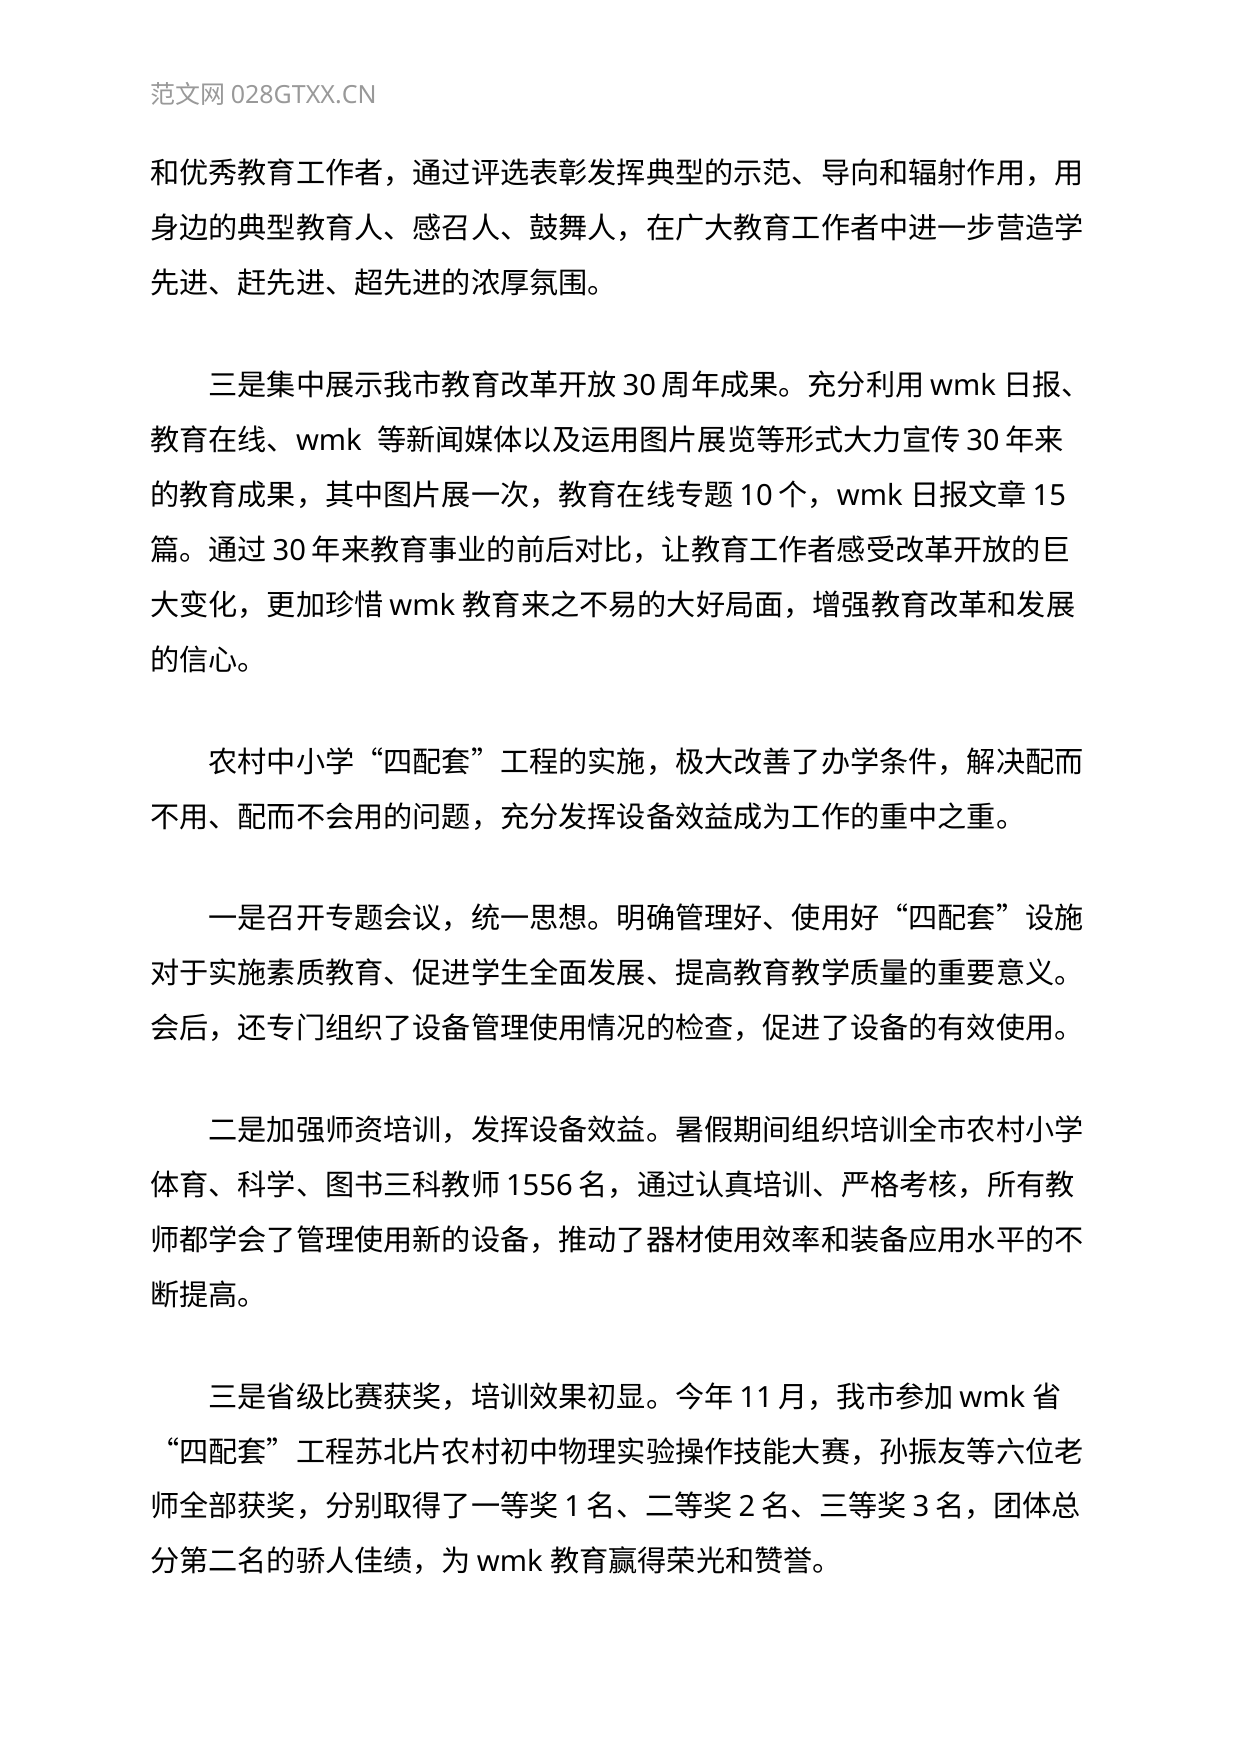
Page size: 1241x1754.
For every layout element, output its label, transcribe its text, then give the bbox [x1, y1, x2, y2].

text 三是集中展示我市教育改革开放30周年成果。充分利用wmk 日报、教育在线、wmk 等新闻媒体以及运用图片展览等形式大力宣传30年来的教育成果，其中图片展一次，教育在线专题10个，wmk 日报文章15篇。通过30年来教育事业的前后对比，让教育工作者感受改革开放的巨大变化，更加珍惜wmk 教育来之不易的大好局面，增强教育改革和发展的信心。 [150, 362, 1090, 679]
text 三是省级比赛获奖，培训效果初显。今年11月，我市参加wmk 省“四配套”工程苏北片农村初中物理实验操作技能大赛，孙振友等六位老师全部获奖，分别取得了一等奖1名、二等奖2名、三等奖3名，团体总分第二名的骄人佳绩，为wmk 教育赢得荣光和赞誉。 [150, 1373, 1090, 1580]
text 二是加强师资培训，发挥设备效益。暑假期间组织培训全市农村小学体育、科学、图书三科教师1556名，通过认真培训、严格考核，所有教师都学会了管理使用新的设备，推动了器材使用效率和装备应用水平的不断提高。 [150, 1107, 1090, 1314]
text 一是召开专题会议，统一思想。明确管理好、使用好“四配套”设施对于实施素质教育、促进学生全面发展、提高教育教学质量的重要意义。会后，还专门组织了设备管理使用情况的检查，促进了设备的有效使用。 [150, 895, 1090, 1047]
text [150, 150, 1090, 302]
text 农村中小学“四配套”工程的实施，极大改善了办学条件，解决配而不用、配而不会用的问题，充分发挥设备效益成为工作的重中之重。 [150, 738, 1090, 836]
